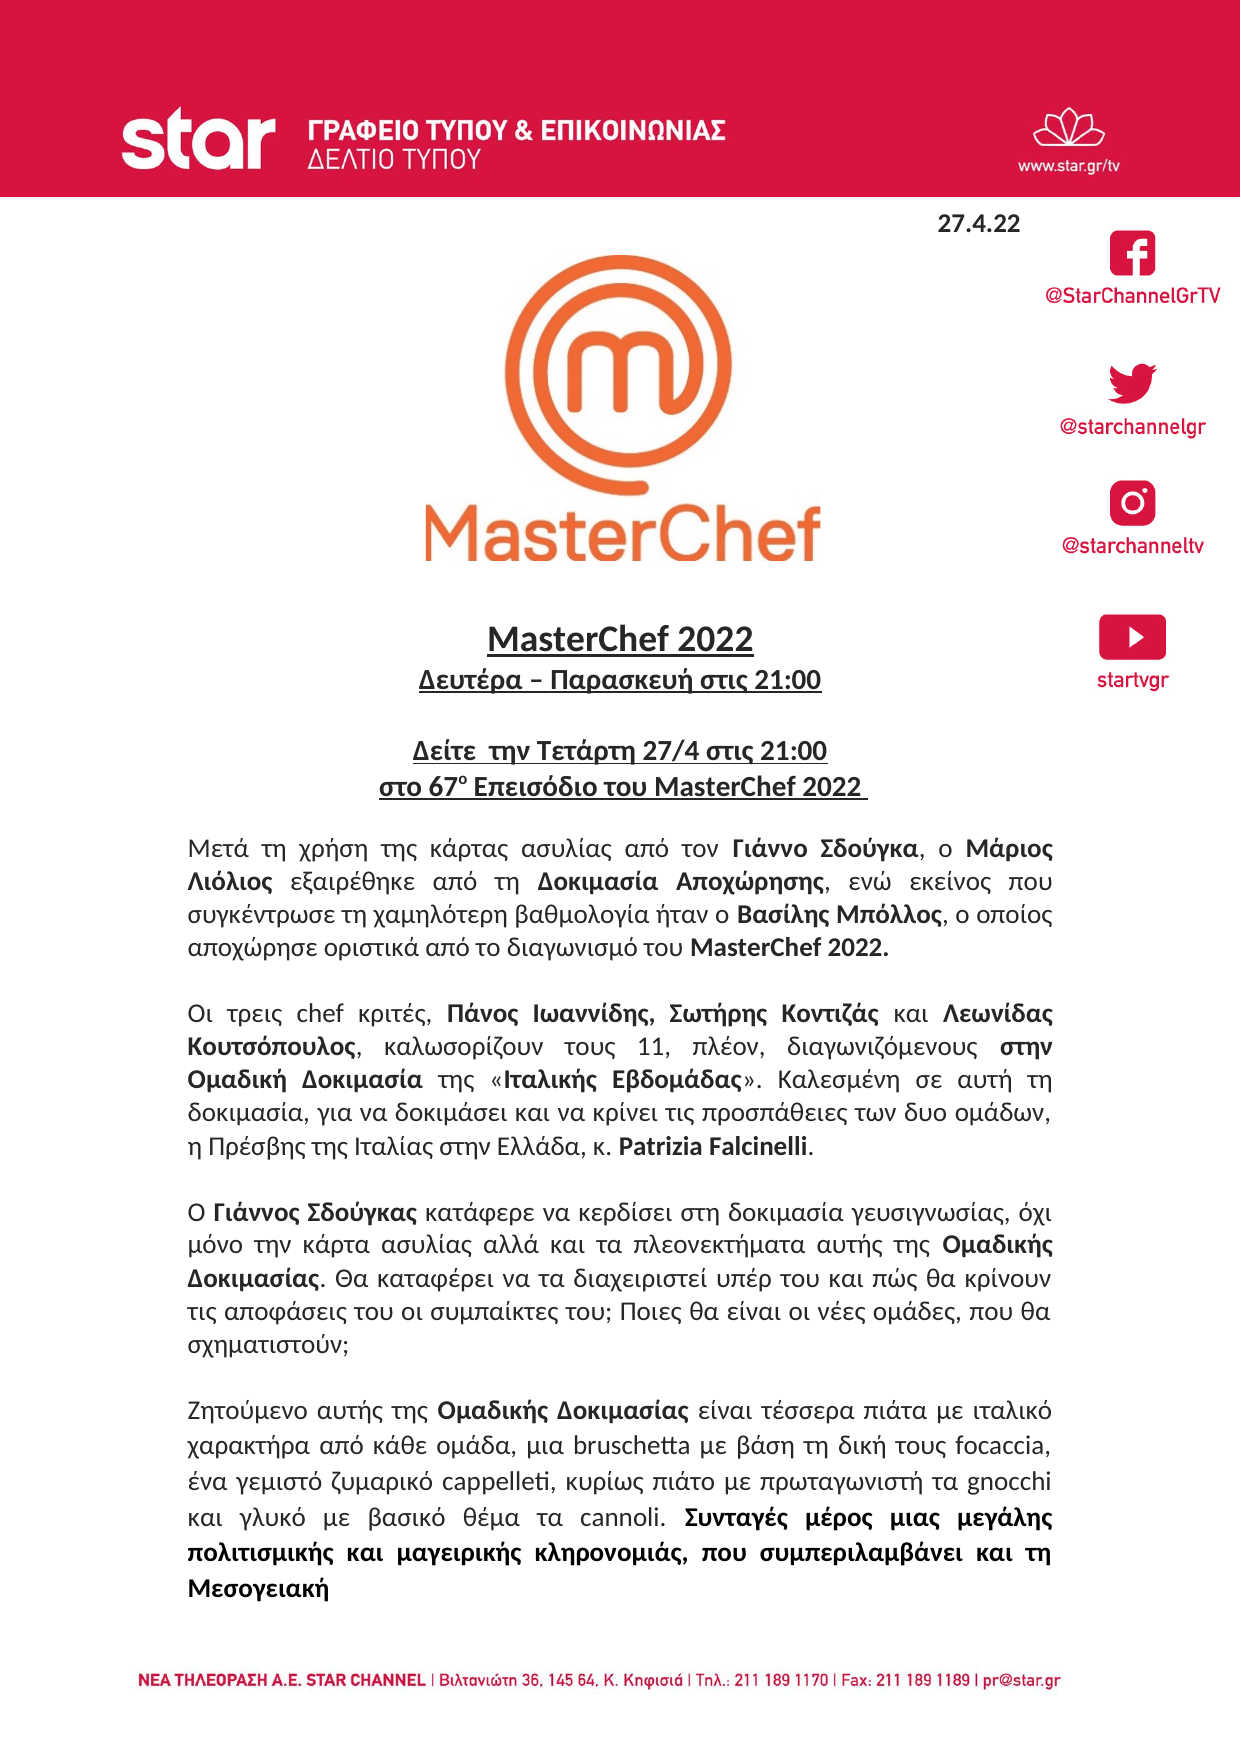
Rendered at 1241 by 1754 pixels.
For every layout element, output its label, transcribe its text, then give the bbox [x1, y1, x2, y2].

text Οι τρεις chef κριτές, Πάνος Ιωαννίδης, Σωτήρης Κοντιζάς και Λεωνίδας Κουτσόπουλος, καλωσορίζουν τους 11, πλέον, διαγωνιζόμενους στην Ομαδική Δοκιμασία της «Ιταλικής Εβδομάδας». Καλεσμένη σε αυτή τη δοκιμασία, για να δοκιμάσει και να κρίνει τις προσπάθειες των δυο ομάδων, η Πρέσβης της Ιταλίας στην Ελλάδα, κ. Patrizia Falcinelli. [187, 997, 1053, 1162]
text Ζητούμενο αυτής της Ομαδικής Δοκιμασίας είναι τέσσερα πιάτα με ιταλικό χαρακτήρα από κάθε ομάδα, μια bruschetta με βάση τη δική τους focaccia, ένα γεμιστό ζυμαρικό cappelleti, κυρίως πιάτο με πρωταγωνιστή τα gnocchi και γλυκό με βασικό θέμα τα cannoli. Συνταγές μέρος μιας μεγάλης πολιτισμικής και μαγειρικής κληρονομιάς, που συμπεριλαμβάνει και τη Μεσογειακή [187, 1393, 1053, 1604]
picture [0, 0, 1240, 1753]
text O Γιάννος Σδούγκας κατάφερε να κερδίσει στη δοκιμασία γευσιγνωσίας, όχι μόνο την κάρτα ασυλίας αλλά και τα πλεονεκτήματα αυτής της Ομαδικής Δοκιμασίας. Θα καταφέρει να τα διαχειριστεί υπέρ του και πώς θα κρίνουν τις αποφάσεις του οι συμπαίκτες του; Ποιες θα είναι οι νέες ομάδες, που θα σχηματιστούν; [187, 1195, 1053, 1360]
text Δείτε την Τετάρτη 27/4 στις 21:00 [187, 732, 1053, 768]
text MasterChef 2022 [187, 615, 1053, 661]
text στο 67ο Επεισόδιο του MasterChef 2022 [187, 768, 1053, 803]
text Μετά τη χρήση της κάρτας ασυλίας από τον Γιάννο Σδούγκα, ο Μάριος Λιόλιος εξαιρέθηκε από τη Δοκιμασία Αποχώρησης, ενώ εκείνος που συγκέντρωσε τη χαμηλότερη βαθμολογία ήταν ο Βασίλης Μπόλλος, ο οποίος αποχώρησε οριστικά από το διαγωνισμό του MasterChef 2022. [187, 831, 1053, 963]
text Δευτέρα – Παρασκευή στις 21:00 [187, 661, 1053, 697]
text 27.4.22 [187, 206, 1053, 272]
